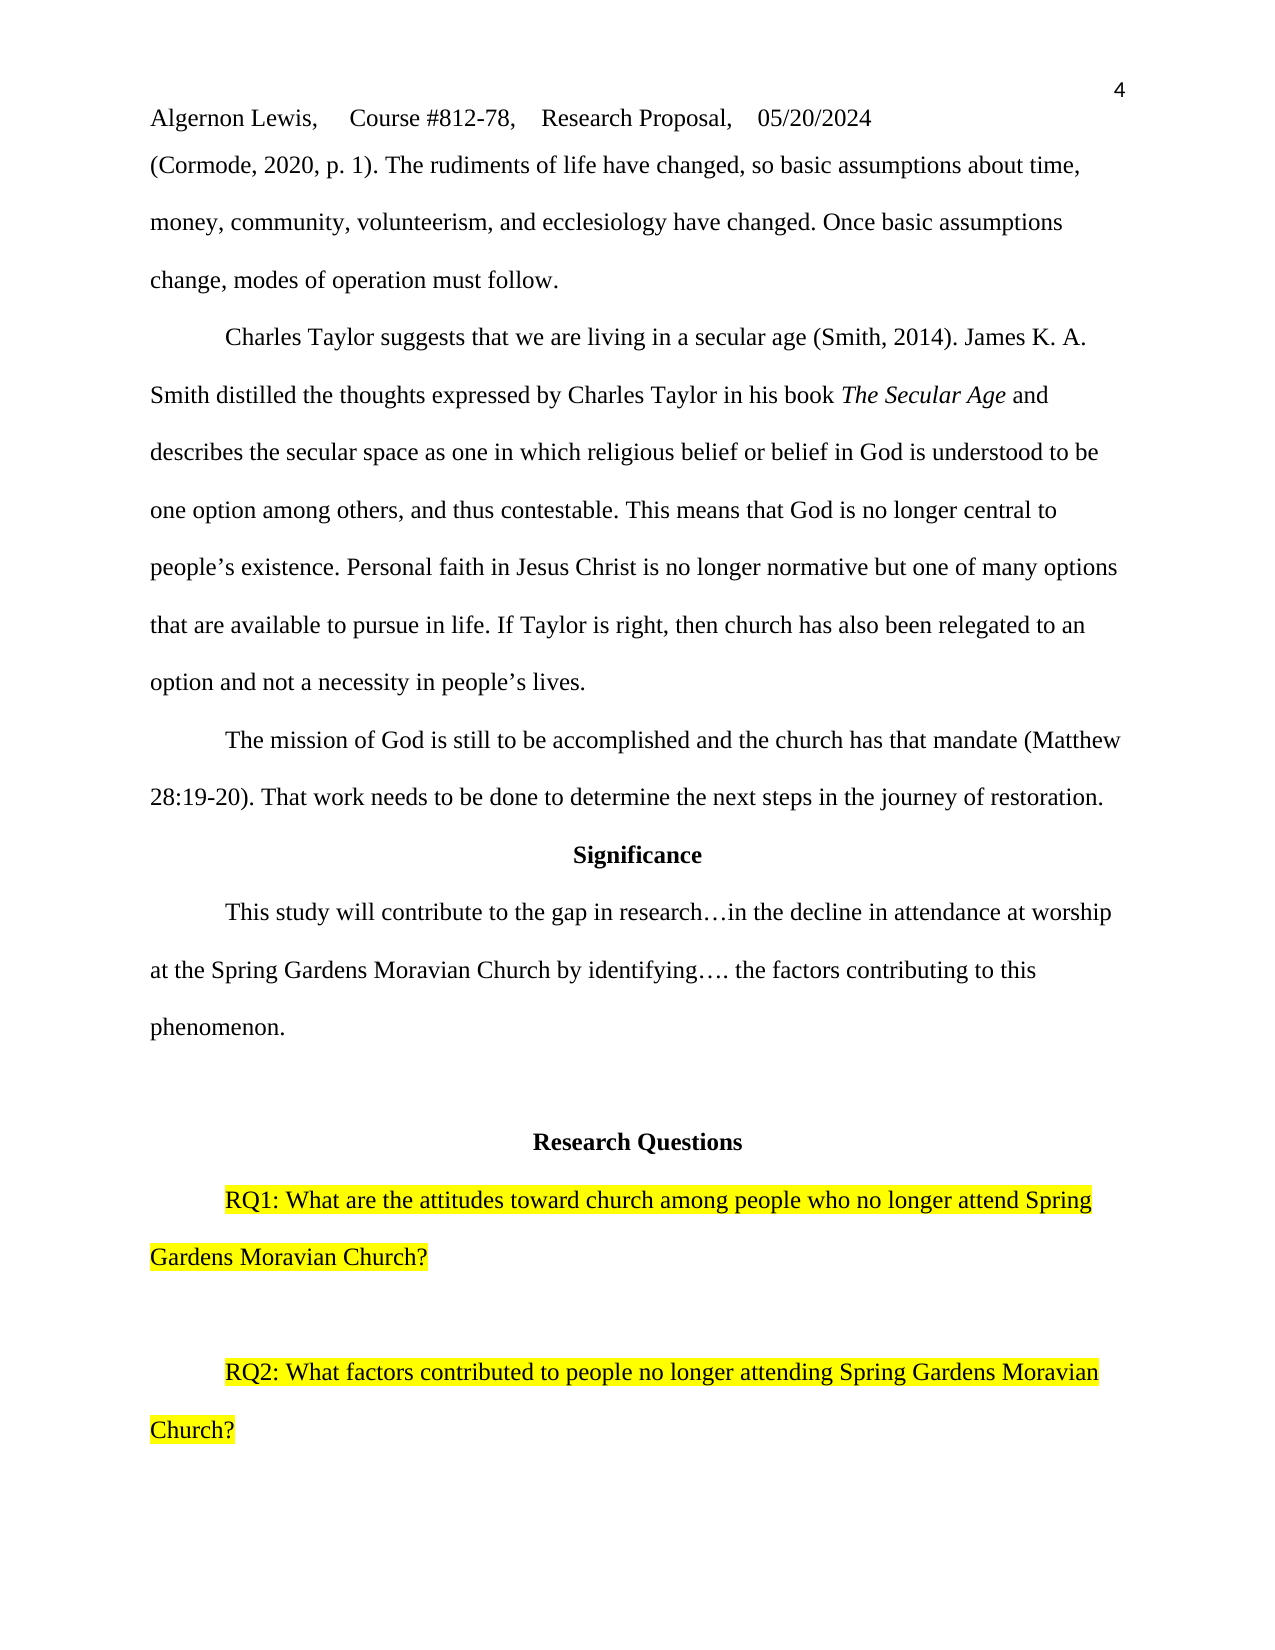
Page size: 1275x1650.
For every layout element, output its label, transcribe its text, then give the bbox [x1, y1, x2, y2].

text Charles Taylor suggests that we are living in a secular age . James K. A. Smith distilled the thoughts expressed by Charles Taylor in his book The Secular Age and describes the secular space as one in which religious belief or belief in God is understood to be one option among others, and thus contestable. This means that God is no longer central to people’s existence. Personal faith in Jesus Christ is no longer normative but one of many options that are available to pursue in life. If Taylor is right, then church has also been relegated to an option and not a necessity in people’s lives. [150, 322, 1125, 696]
text RQ2: What factors contributed to people no longer attending Spring Gardens Moravian Church? [150, 1357, 1125, 1444]
text The mission of God is still to be accomplished and the church has that mandate (Matthew 28:19-20). That work needs to be done to determine the next steps in the journey of restoration. [150, 725, 1125, 811]
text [150, 150, 1125, 294]
text Significance [150, 840, 1125, 869]
text This study will contribute to the gap in research…in the decline in attendance at worship at the Spring Gardens Moravian Church by identifying…. the factors contributing to this phenomenon. [150, 897, 1125, 1041]
text Research Questions [150, 1127, 1125, 1156]
text RQ1: What are the attitudes toward church among people who no longer attend Spring Gardens Moravian Church? [150, 1185, 1125, 1271]
